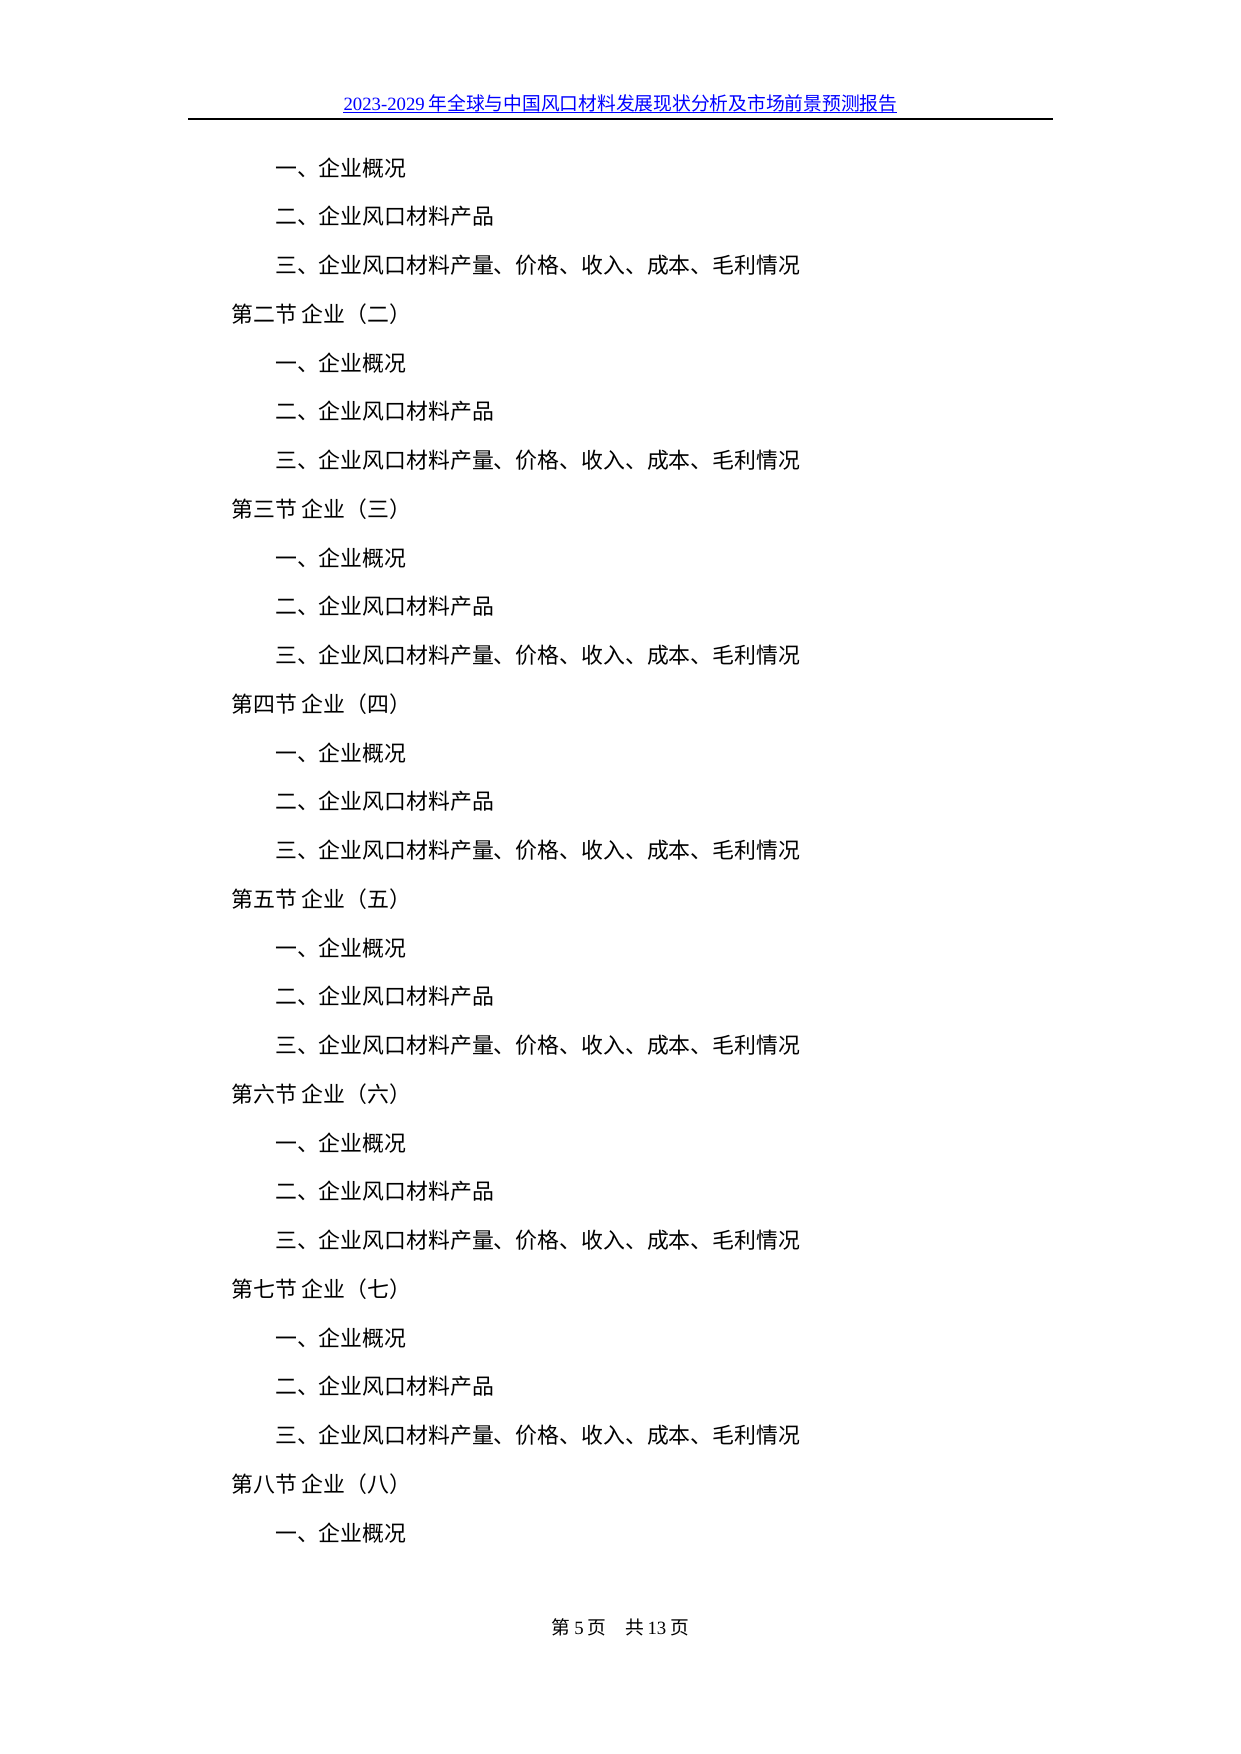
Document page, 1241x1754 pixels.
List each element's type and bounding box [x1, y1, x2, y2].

text [187, 150, 1053, 1548]
